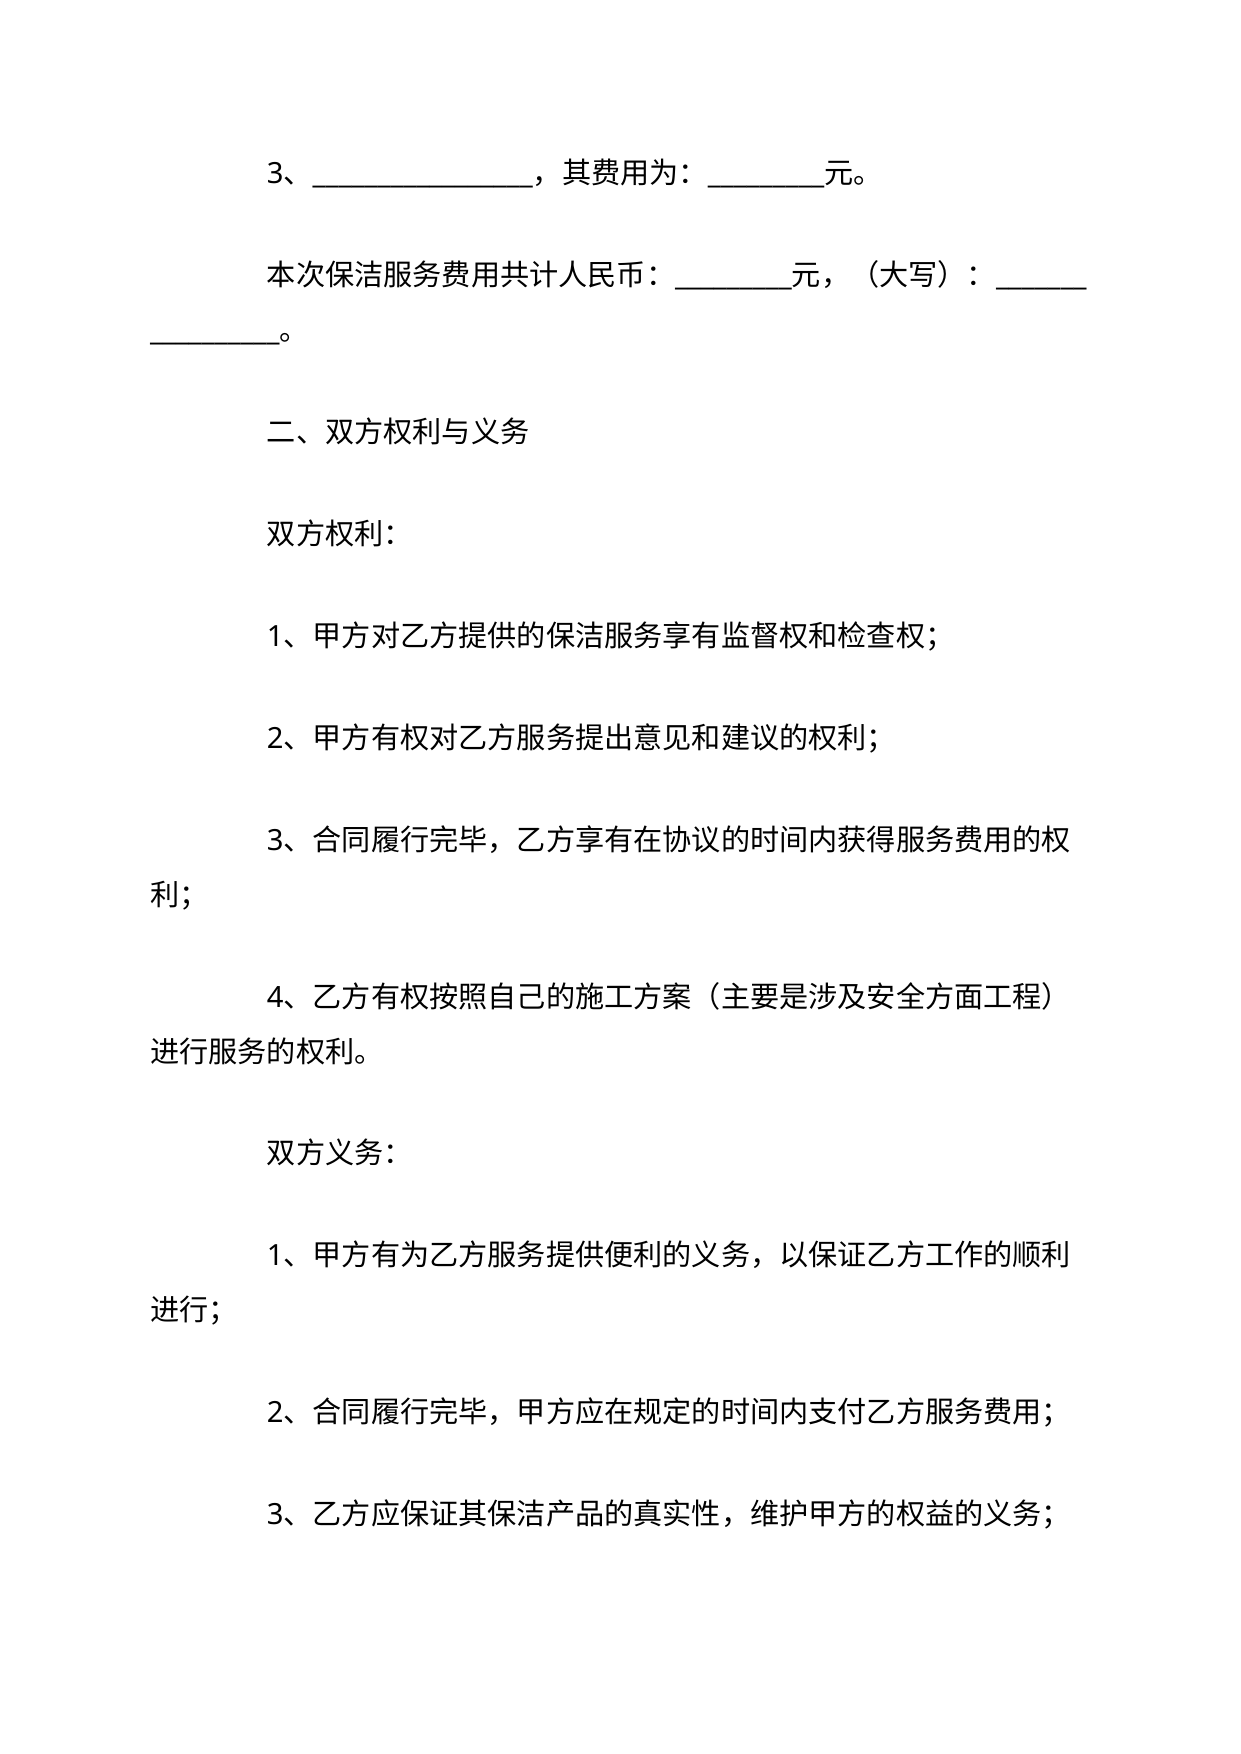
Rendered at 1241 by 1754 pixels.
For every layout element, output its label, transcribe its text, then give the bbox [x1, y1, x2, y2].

text 1、甲方对乙方提供的保洁服务享有监督权和检查权； [150, 612, 1090, 655]
text 3、_________________，其费用为：_________元。 [150, 150, 1090, 192]
text 3、合同履行完毕，乙方享有在协议的时间内获得服务费用的权利； [150, 816, 1090, 914]
text 3、乙方应保证其保洁产品的真实性，维护甲方的权益的义务； [150, 1491, 1090, 1533]
text 二、双方权利与义务 [150, 409, 1090, 451]
text 2、甲方有权对乙方服务提出意见和建议的权利； [150, 714, 1090, 757]
text 双方义务： [150, 1130, 1090, 1172]
text 双方权利： [150, 511, 1090, 553]
text 1、甲方有为乙方服务提供便利的义务，以保证乙方工作的顺利进行； [150, 1232, 1090, 1329]
text 2、合同履行完毕，甲方应在规定的时间内支付乙方服务费用； [150, 1388, 1090, 1431]
text 本次保洁服务费用共计人民币：_________元，（大写）：_________________。 [150, 252, 1090, 349]
text 4、乙方有权按照自己的施工方案（主要是涉及安全方面工程）进行服务的权利。 [150, 973, 1090, 1071]
